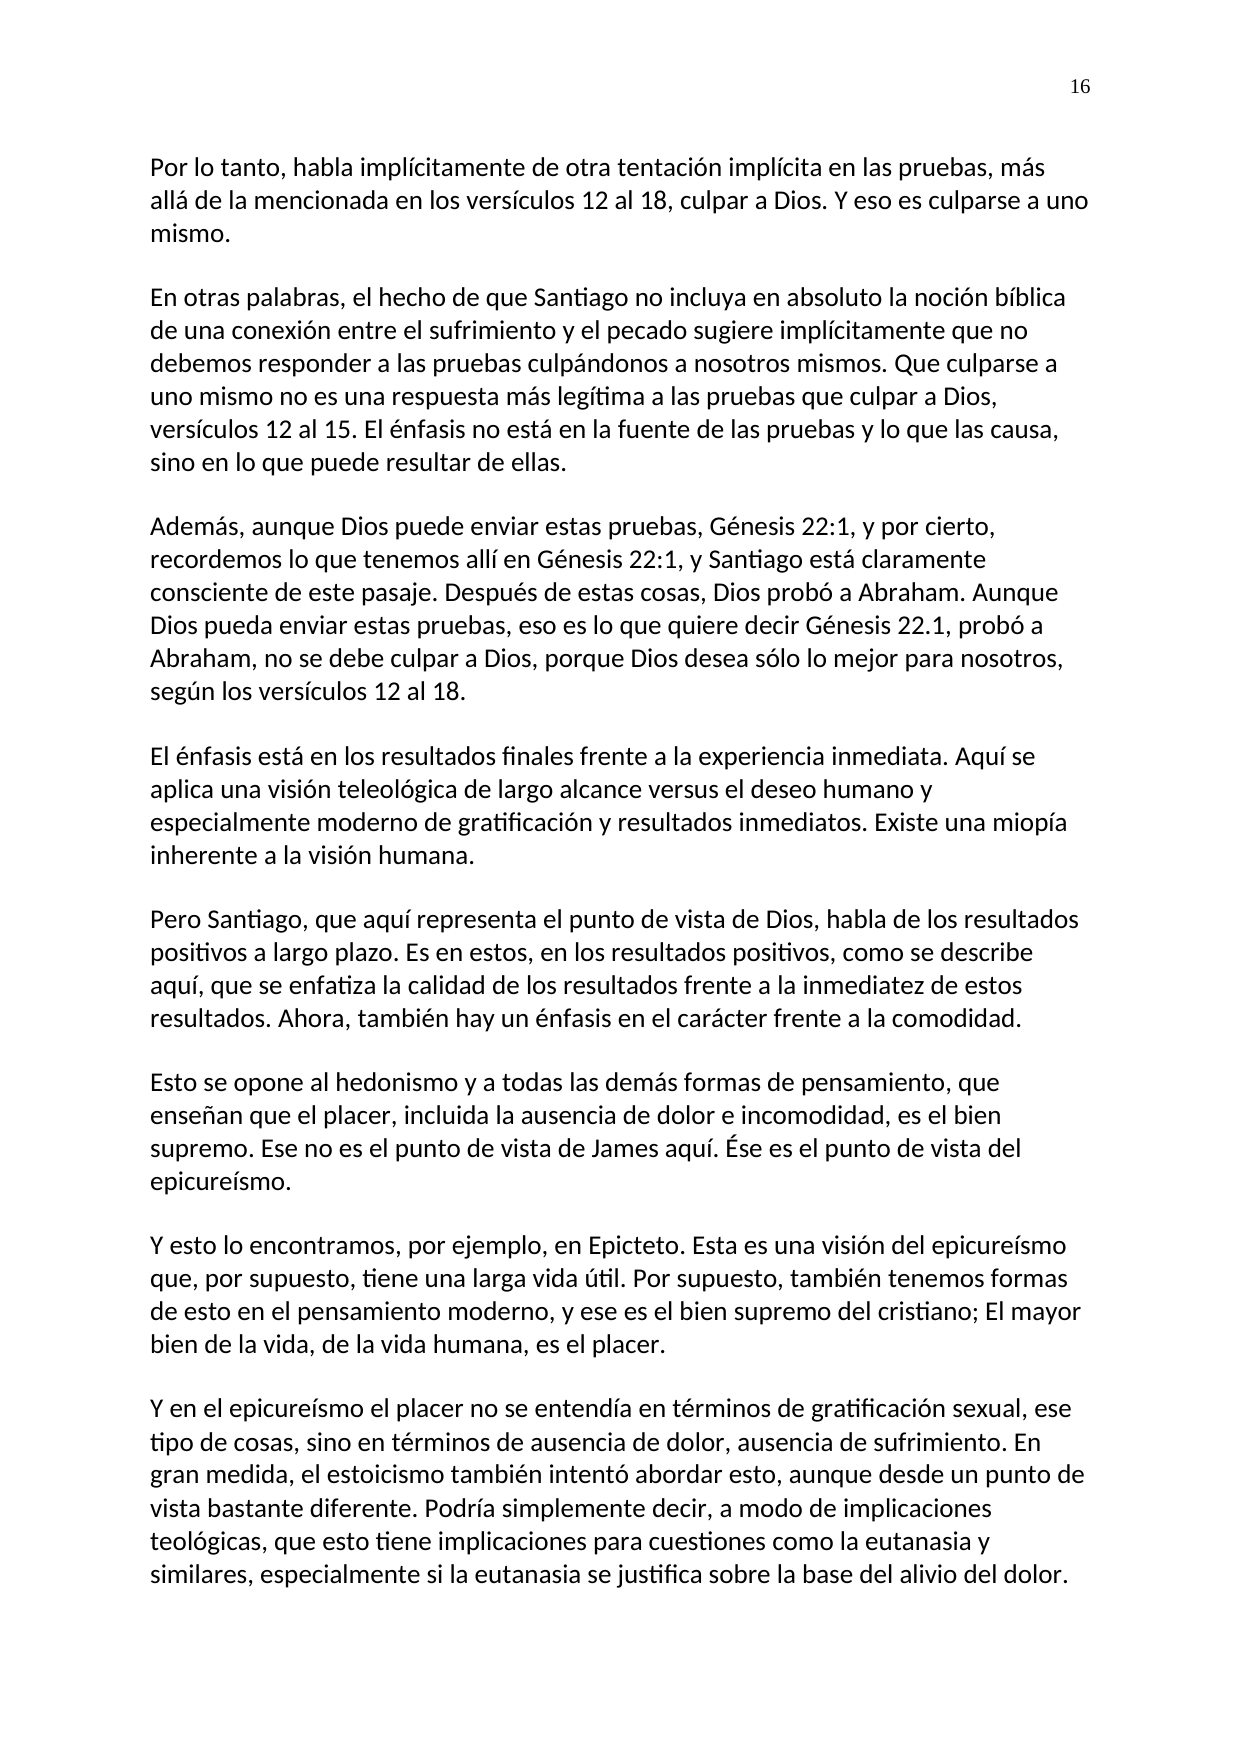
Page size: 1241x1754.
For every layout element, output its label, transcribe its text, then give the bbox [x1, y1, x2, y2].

text Y en el epicureísmo el placer no se entendía en términos de gratificación sexual, ese tipo de cosas, sino en términos de ausencia de dolor, ausencia de sufrimiento. En gran medida, el estoicismo también intentó abordar esto, aunque desde un punto de vista bastante diferente. Podría simplemente decir, a modo de implicaciones teológicas, que esto tiene implicaciones para cuestiones como la eutanasia y similares, especialmente si la eutanasia se justifica sobre la base del alivio del dolor. [150, 1392, 1090, 1590]
text En otras palabras, el hecho de que Santiago no incluya en absoluto la noción bíblica de una conexión entre el sufrimiento y el pecado sugiere implícitamente que no debemos responder a las pruebas culpándonos a nosotros mismos. Que culparse a uno mismo no es una respuesta más legítima a las pruebas que culpar a Dios, versículos 12 al 15. El énfasis no está en la fuente de las pruebas y lo que las causa, sino en lo que puede resultar de ellas. [150, 280, 1090, 478]
text Esto se opone al hedonismo y a todas las demás formas de pensamiento, que enseñan que el placer, incluida la ausencia de dolor e incomodidad, es el bien supremo. Ese no es el punto de vista de James aquí. Ése es el punto de vista del epicureísmo. [150, 1065, 1090, 1197]
text Y esto lo encontramos, por ejemplo, en Epicteto. Esta es una visión del epicureísmo que, por supuesto, tiene una larga vida útil. Por supuesto, también tenemos formas de esto en el pensamiento moderno, y ese es el bien supremo del cristiano; El mayor bien de la vida, de la vida humana, es el placer. [150, 1228, 1090, 1361]
text Por lo tanto, habla implícitamente de otra tentación implícita en las pruebas, más allá de la mencionada en los versículos 12 al 18, culpar a Dios. Y eso es culparse a uno mismo. [150, 150, 1090, 249]
text Pero Santiago, que aquí representa el punto de vista de Dios, habla de los resultados positivos a largo plazo. Es en estos, en los resultados positivos, como se describe aquí, que se enfatiza la calidad de los resultados frente a la inmediatez de estos resultados. Ahora, también hay un énfasis en el carácter frente a la comodidad. [150, 902, 1090, 1034]
text El énfasis está en los resultados finales frente a la experiencia inmediata. Aquí se aplica una visión teleológica de largo alcance versus el deseo humano y especialmente moderno de gratificación y resultados inmediatos. Existe una miopía inherente a la visión humana. [150, 739, 1090, 871]
text Además, aunque Dios puede enviar estas pruebas, Génesis 22:1, y por cierto, recordemos lo que tenemos allí en Génesis 22:1, y Santiago está claramente consciente de este pasaje. Después de estas cosas, Dios probó a Abraham. Aunque Dios pueda enviar estas pruebas, eso es lo que quiere decir Génesis 22.1, probó a Abraham, no se debe culpar a Dios, porque Dios desea sólo lo mejor para nosotros, según los versículos 12 al 18. [150, 509, 1090, 708]
